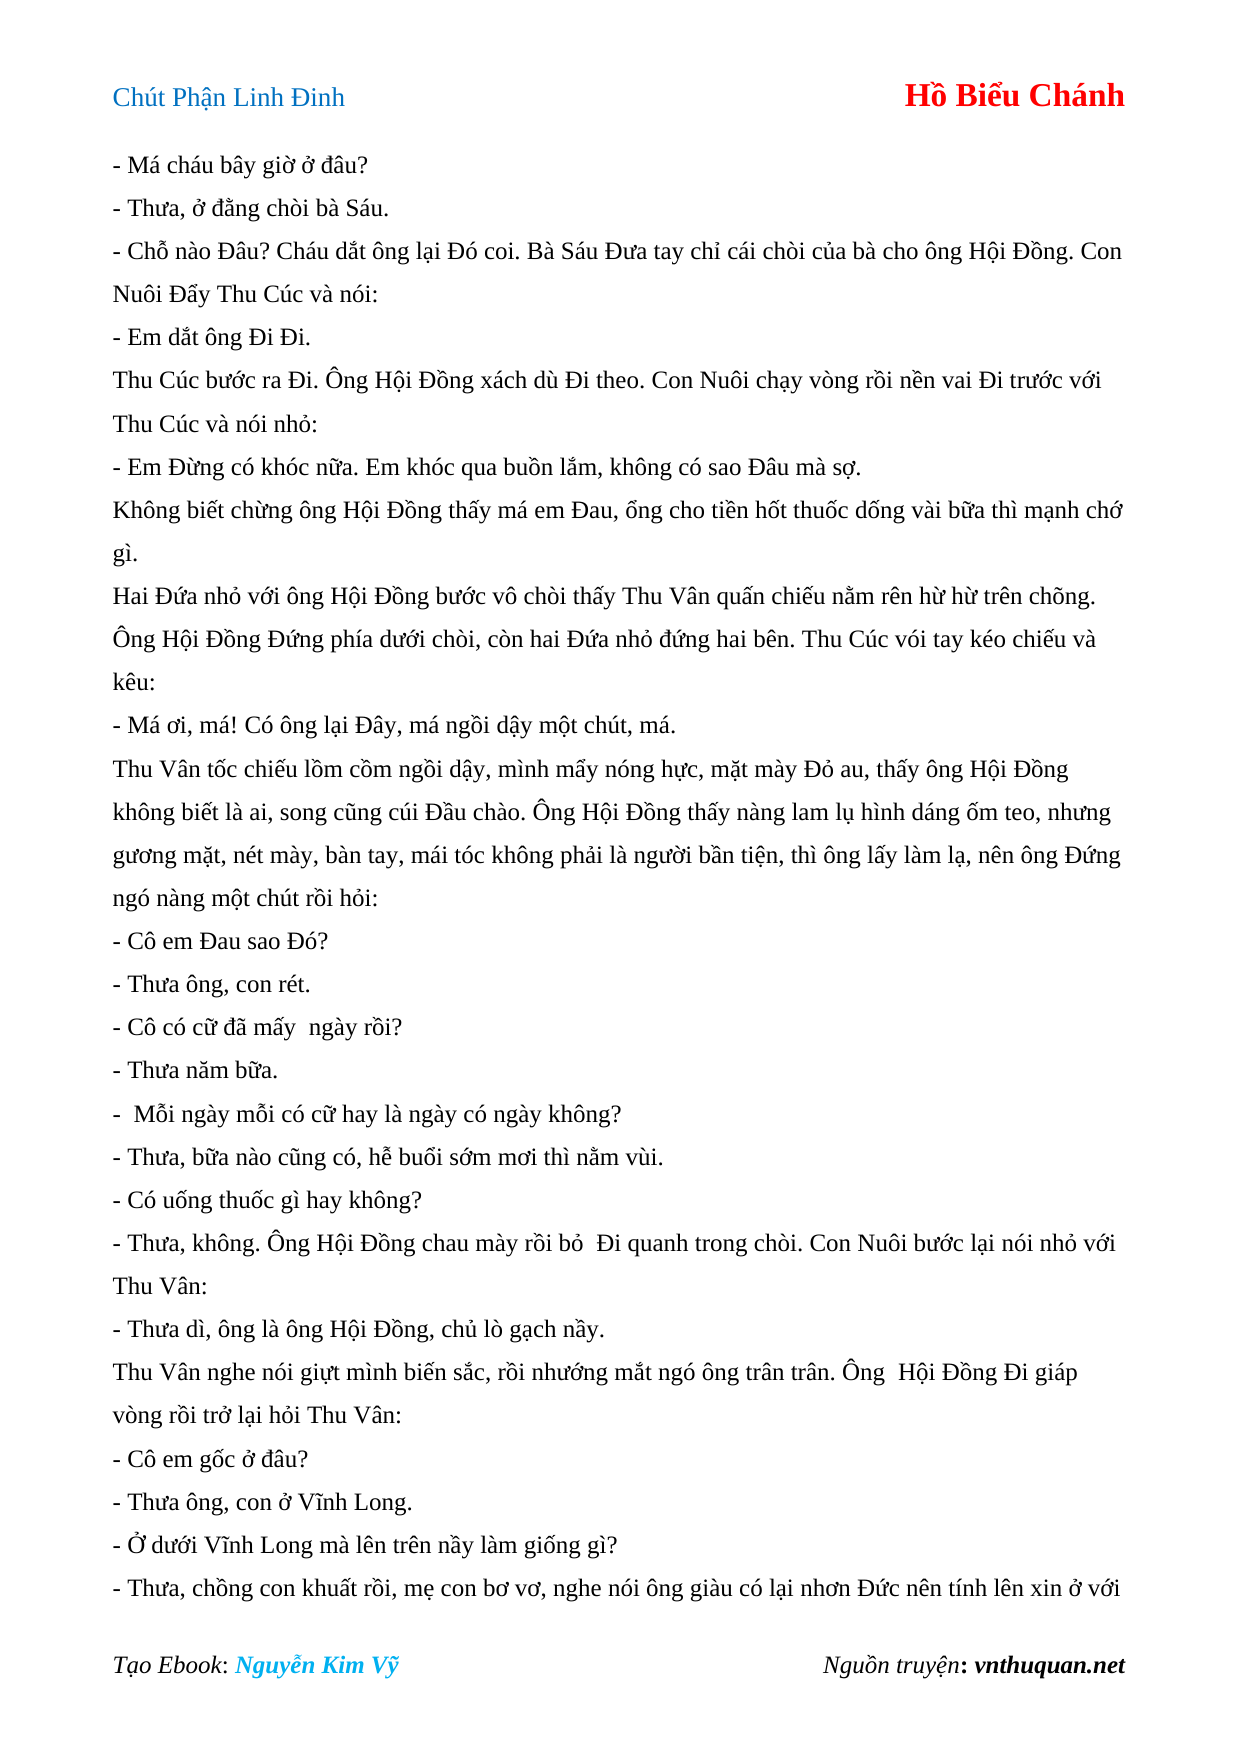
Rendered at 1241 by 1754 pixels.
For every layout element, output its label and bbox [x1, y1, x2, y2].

text [112, 150, 1128, 1602]
